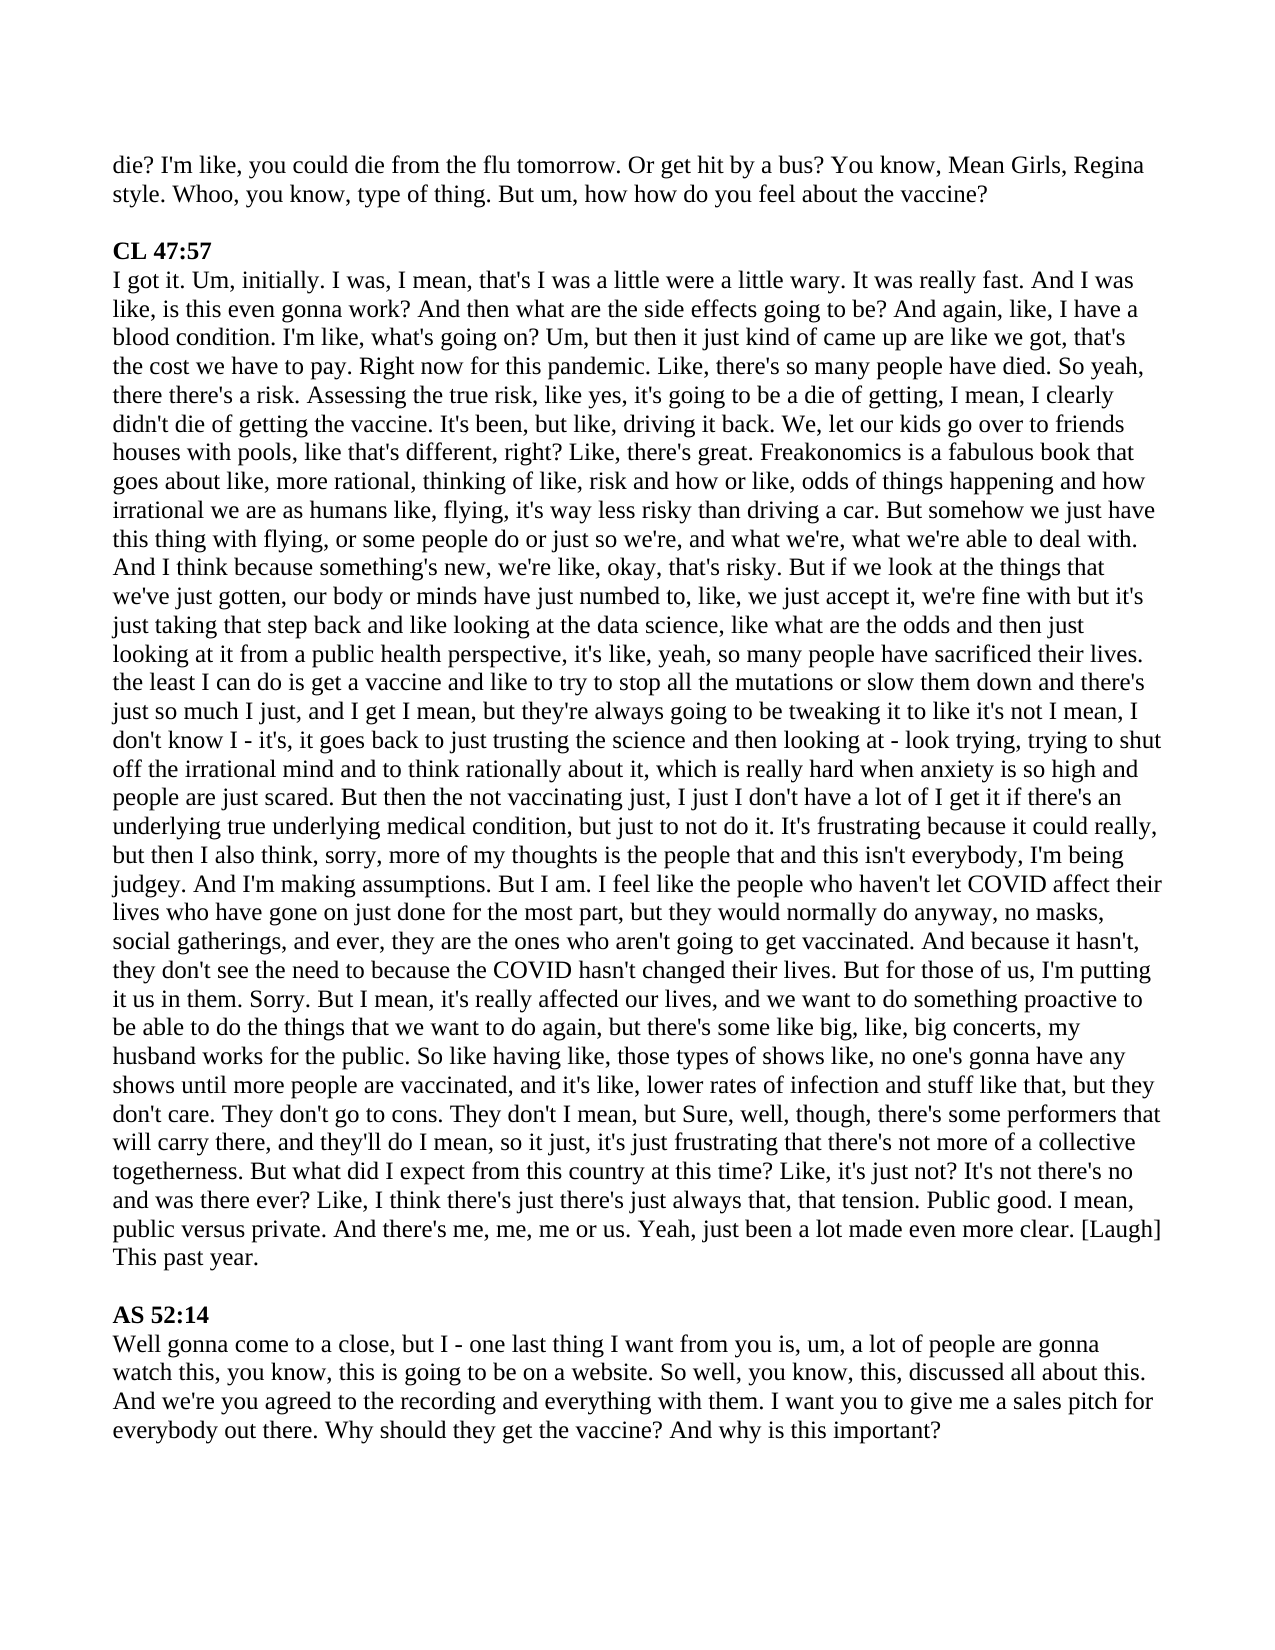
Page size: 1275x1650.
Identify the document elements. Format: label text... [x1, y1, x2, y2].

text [112, 150, 1162, 207]
text CL 47:57 [112, 236, 1162, 265]
text I got it. Um, initially. I was, I mean, that's I was a little were a little wary. It was really fast. And I was like, is this even gonna work? And then what are the side effects going to be? And again, like, I have a blood condition. I'm like, what's going on? Um, but then it just kind of came up are like we got, that's the cost we have to pay. Right now for this pandemic. Like, there's so many people have died. So yeah, there there's a risk. Assessing the true risk, like yes, it's going to be a die of getting, I mean, I clearly didn't die of getting the vaccine. It's been, but like, driving it back. We, let our kids go over to friends houses with pools, like that's different, right? Like, there's great. Freakonomics is a fabulous book that goes about like, more rational, thinking of like, risk and how or like, odds of things happening and how irrational we are as humans like, flying, it's way less risky than driving a car. But somehow we just have this thing with flying, or some people do or just so we're, and what we're, what we're able to deal with. And I think because something's new, we're like, okay, that's risky. But if we look at the things that we've just gotten, our body or minds have just numbed to, like, we just accept it, we're fine with but it's just taking that step back and like looking at the data science, like what are the odds and then just looking at it from a public health perspective, it's like, yeah, so many people have sacrificed their lives. the least I can do is get a vaccine and like to try to stop all the mutations or slow them down and there's just so much I just, and I get I mean, but they're always going to be tweaking it to like it's not I mean, I don't know I - it's, it goes back to just trusting the science and then looking at - look trying, trying to shut off the irrational mind and to think rationally about it, which is really hard when anxiety is so high and people are just scared. But then the not vaccinating just, I just I don't have a lot of I get it if there's an underlying true underlying medical condition, but just to not do it. It's frustrating because it could really, but then I also think, sorry, more of my thoughts is the people that and this isn't everybody, I'm being judgey. And I'm making assumptions. But I am. I feel like the people who haven't let COVID affect their lives who have gone on just done for the most part, but they would normally do anyway, no masks, social gatherings, and ever, they are the ones who aren't going to get vaccinated. And because it hasn't, they don't see the need to because the COVID hasn't changed their lives. But for those of us, I'm putting it us in them. Sorry. But I mean, it's really affected our lives, and we want to do something proactive to be able to do the things that we want to do again, but there's some like big, like, big concerts, my husband works for the public. So like having like, those types of shows like, no one's gonna have any shows until more people are vaccinated, and it's like, lower rates of infection and stuff like that, but they don't care. They don't go to cons. They don't I mean, but Sure, well, though, there's some performers that will carry there, and they'll do I mean, so it just, it's just frustrating that there's not more of a collective togetherness. But what did I expect from this country at this time? Like, it's just not? It's not there's no and was there ever? Like, I think there's just there's just always that, that tension. Public good. I mean, public versus private. And there's me, me, me or us. Yeah, just been a lot made even more clear. [Laugh] This past year. [112, 265, 1162, 1271]
text AS 52:14 [112, 1300, 1162, 1329]
text Well gonna come to a close, but I - one last thing I want from you is, um, a lot of people are gonna watch this, you know, this is going to be on a website. So well, you know, this, discussed all about this. And we're you agreed to the recording and everything with them. I want you to give me a sales pitch for everybody out there. Why should they get the vaccine? And why is this important? [112, 1329, 1162, 1444]
